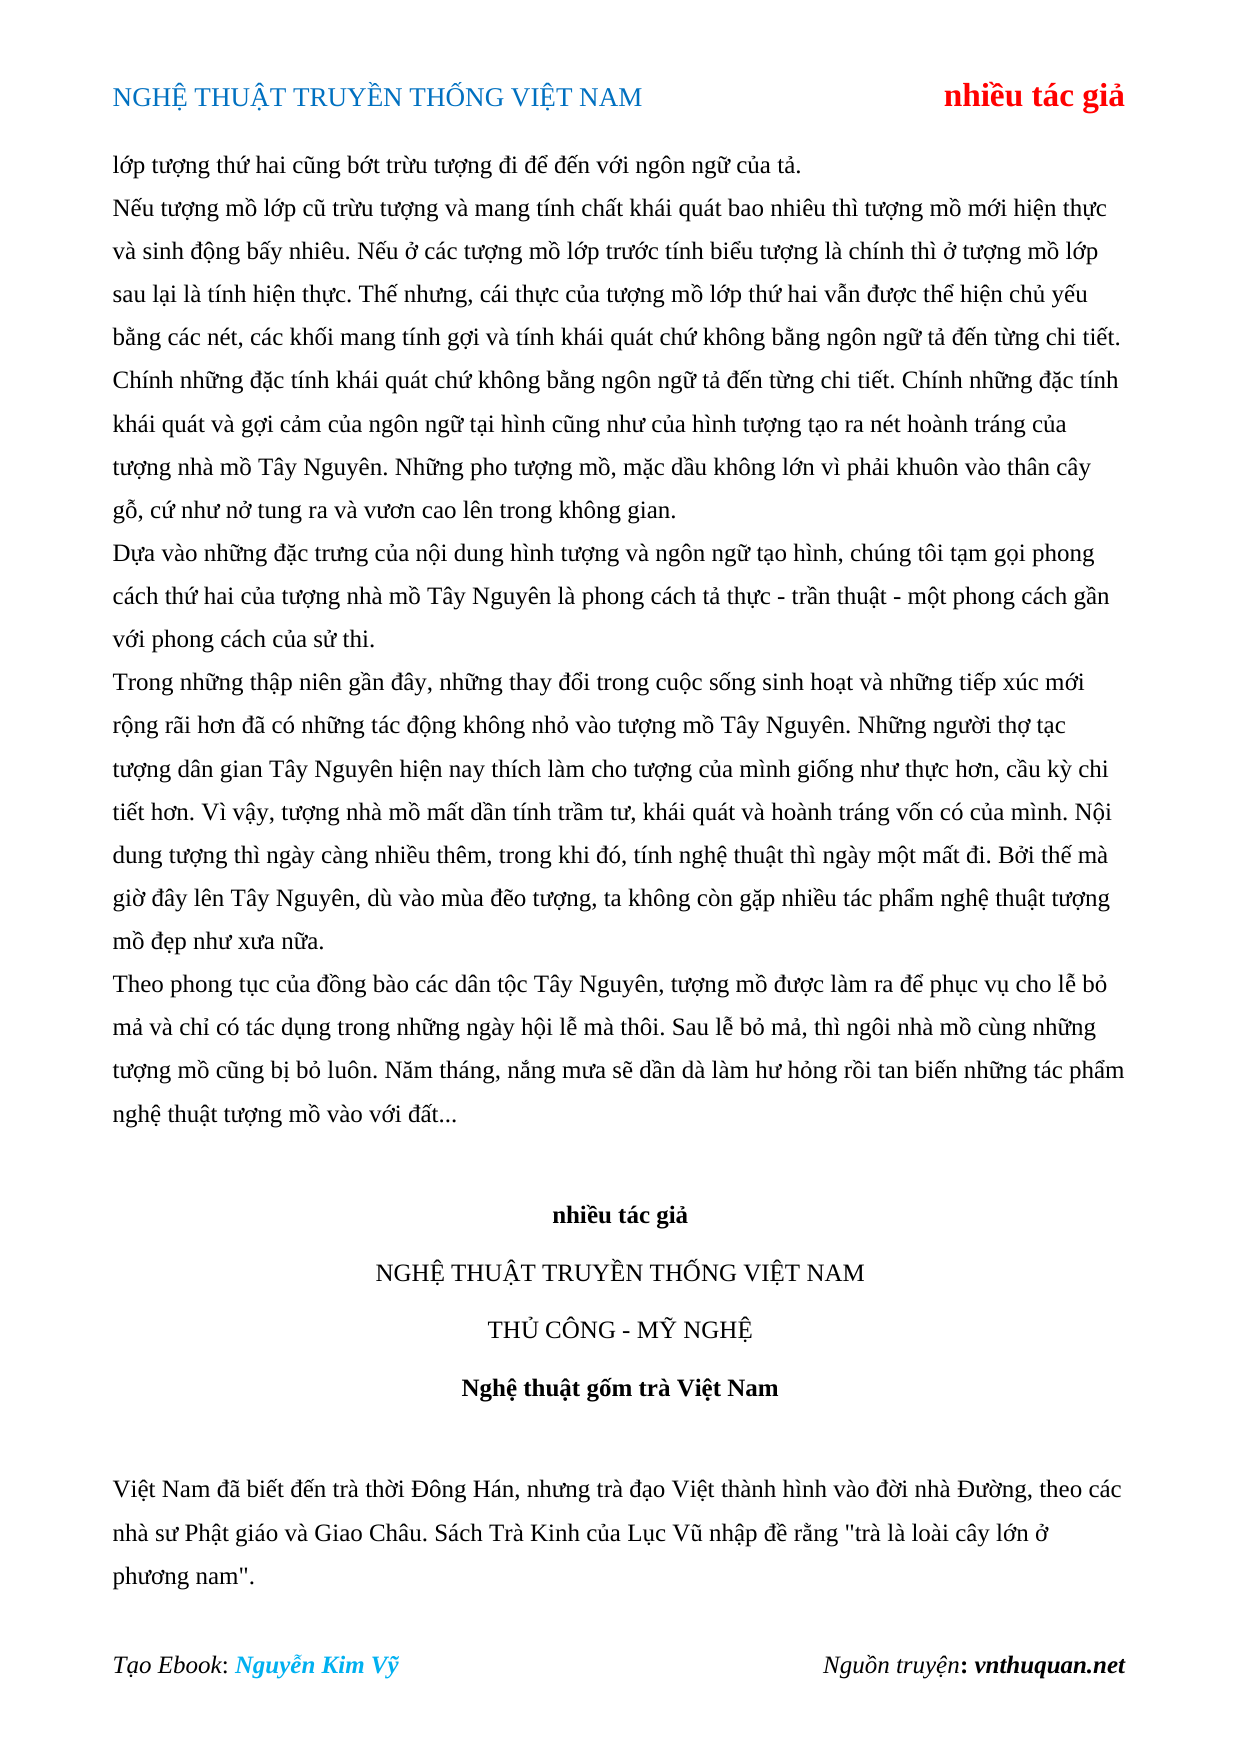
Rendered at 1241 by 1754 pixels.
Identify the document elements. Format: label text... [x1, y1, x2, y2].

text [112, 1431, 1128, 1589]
text NGHỆ THUẬT TRUYỀN THỐNG VIỆT NAM [112, 1258, 1128, 1286]
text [112, 150, 1128, 1127]
text nhiều tác giả [112, 1200, 1128, 1228]
text Nghệ thuật gốm trà Việt Nam [112, 1373, 1128, 1402]
text THỦ CÔNG - MỸ NGHỆ [112, 1316, 1128, 1344]
